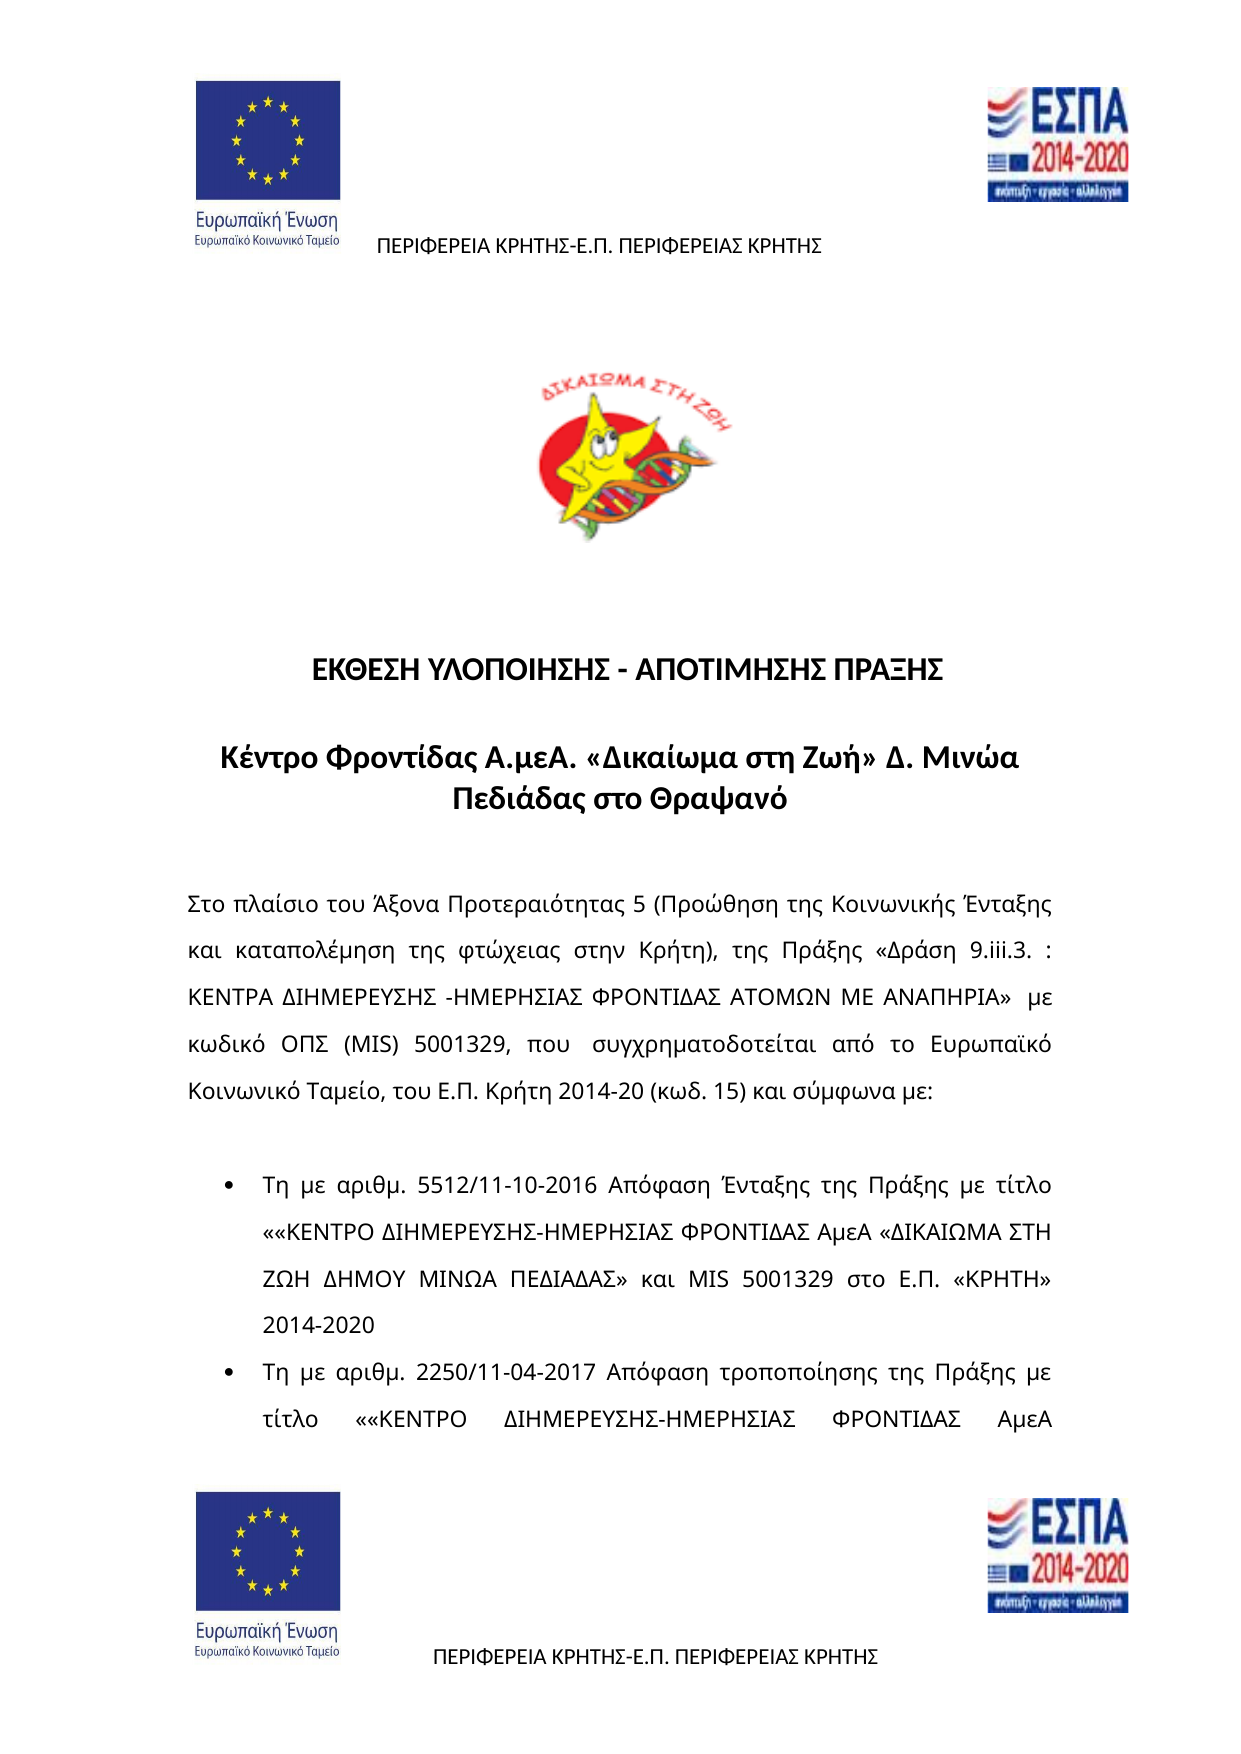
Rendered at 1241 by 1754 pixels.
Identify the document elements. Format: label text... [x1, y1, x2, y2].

text Στο πλαίσιο του Άξονα Προτεραιότητας 5 (Προώθηση της Κοινωνικής Ένταξης και καταπολέμηση της φτώχειας στην Κρήτη), της Πράξης «Δράση 9.iii.3. : ΚΕΝΤΡΑ ΔΙΗΜΕΡΕΥΣΗΣ -ΗΜΕΡΗΣΙΑΣ ΦΡΟΝΤΙΔΑΣ ΑΤΟΜΩΝ ΜΕ ΑΝΑΠΗΡΙΑ» με κωδικό ΟΠΣ (MIS) 5001329, που συγχρηματοδοτείται από το Ευρωπαϊκό Κοινωνικό Ταμείο, του Ε.Π. Κρήτη 2014-20 (κωδ. 15) και σύμφωνα με: [187, 888, 1053, 1106]
list Τη με αριθμ. 5512/11-10-2016 Απόφαση Ένταξης της Πράξης με τίτλο ««ΚΕΝΤΡΟ ΔΙΗΜΕΡΕΥΣΗΣ-ΗΜΕΡΗΣΙΑΣ ΦΡΟΝΤΙΔΑΣ ΑμεΑ «ΔΙΚΑΙΩΜΑ ΣΤΗ ΖΩΗ ΔΗΜΟΥ ΜΙΝΩΑ ΠΕΔΙΑΔΑΣ» και MIS 5001329 στο Ε.Π. «ΚΡΗΤΗ» 2014-2020 [225, 1169, 1053, 1341]
picture [987, 87, 1129, 202]
picture [187, 73, 346, 254]
text Κέντρο Φροντίδας Α.μεΑ. «Δικαίωμα στη Ζωή» Δ. Μινώα Πεδιάδας στο Θραψανό [187, 737, 1053, 818]
picture [187, 1484, 346, 1665]
picture [526, 368, 747, 543]
picture [987, 1498, 1129, 1613]
text ΕΚΘΕΣΗ ΥΛΟΠΟΙΗΣΗΣ - ΑΠΟΤΙΜΗΣΗΣ ΠΡΑΞΗΣ [187, 647, 1053, 688]
